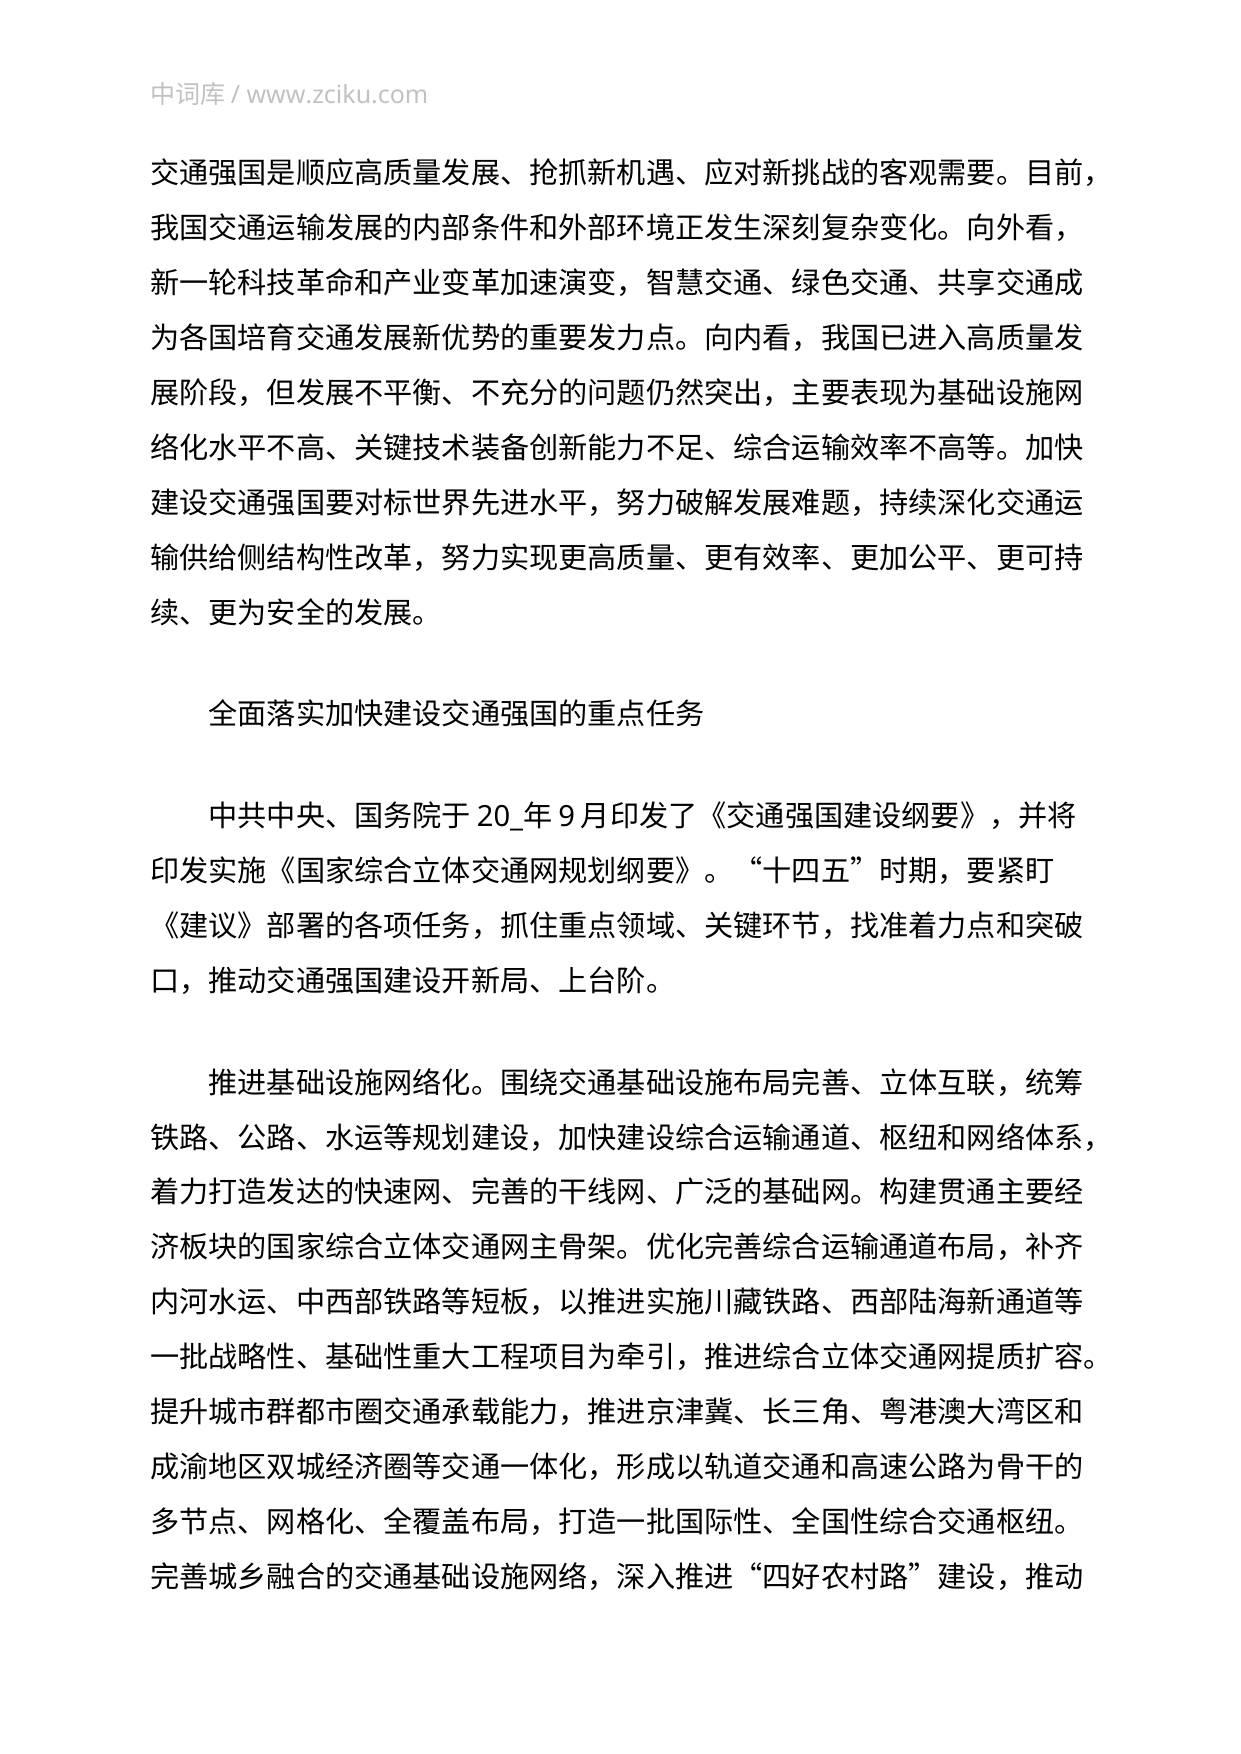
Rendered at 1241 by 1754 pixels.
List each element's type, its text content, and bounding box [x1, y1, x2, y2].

text 中共中央、国务院于20_年9月印发了《交通强国建设纲要》，并将印发实施《国家综合立体交通网规划纲要》。“十四五”时期，要紧盯《建议》部署的各项任务，抓住重点领域、关键环节，找准着力点和突破口，推动交通强国建设开新局、上台阶。 [150, 793, 1090, 1000]
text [150, 1059, 1090, 1596]
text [150, 150, 1090, 631]
text 全面落实加快建设交通强国的重点任务 [150, 691, 1090, 733]
